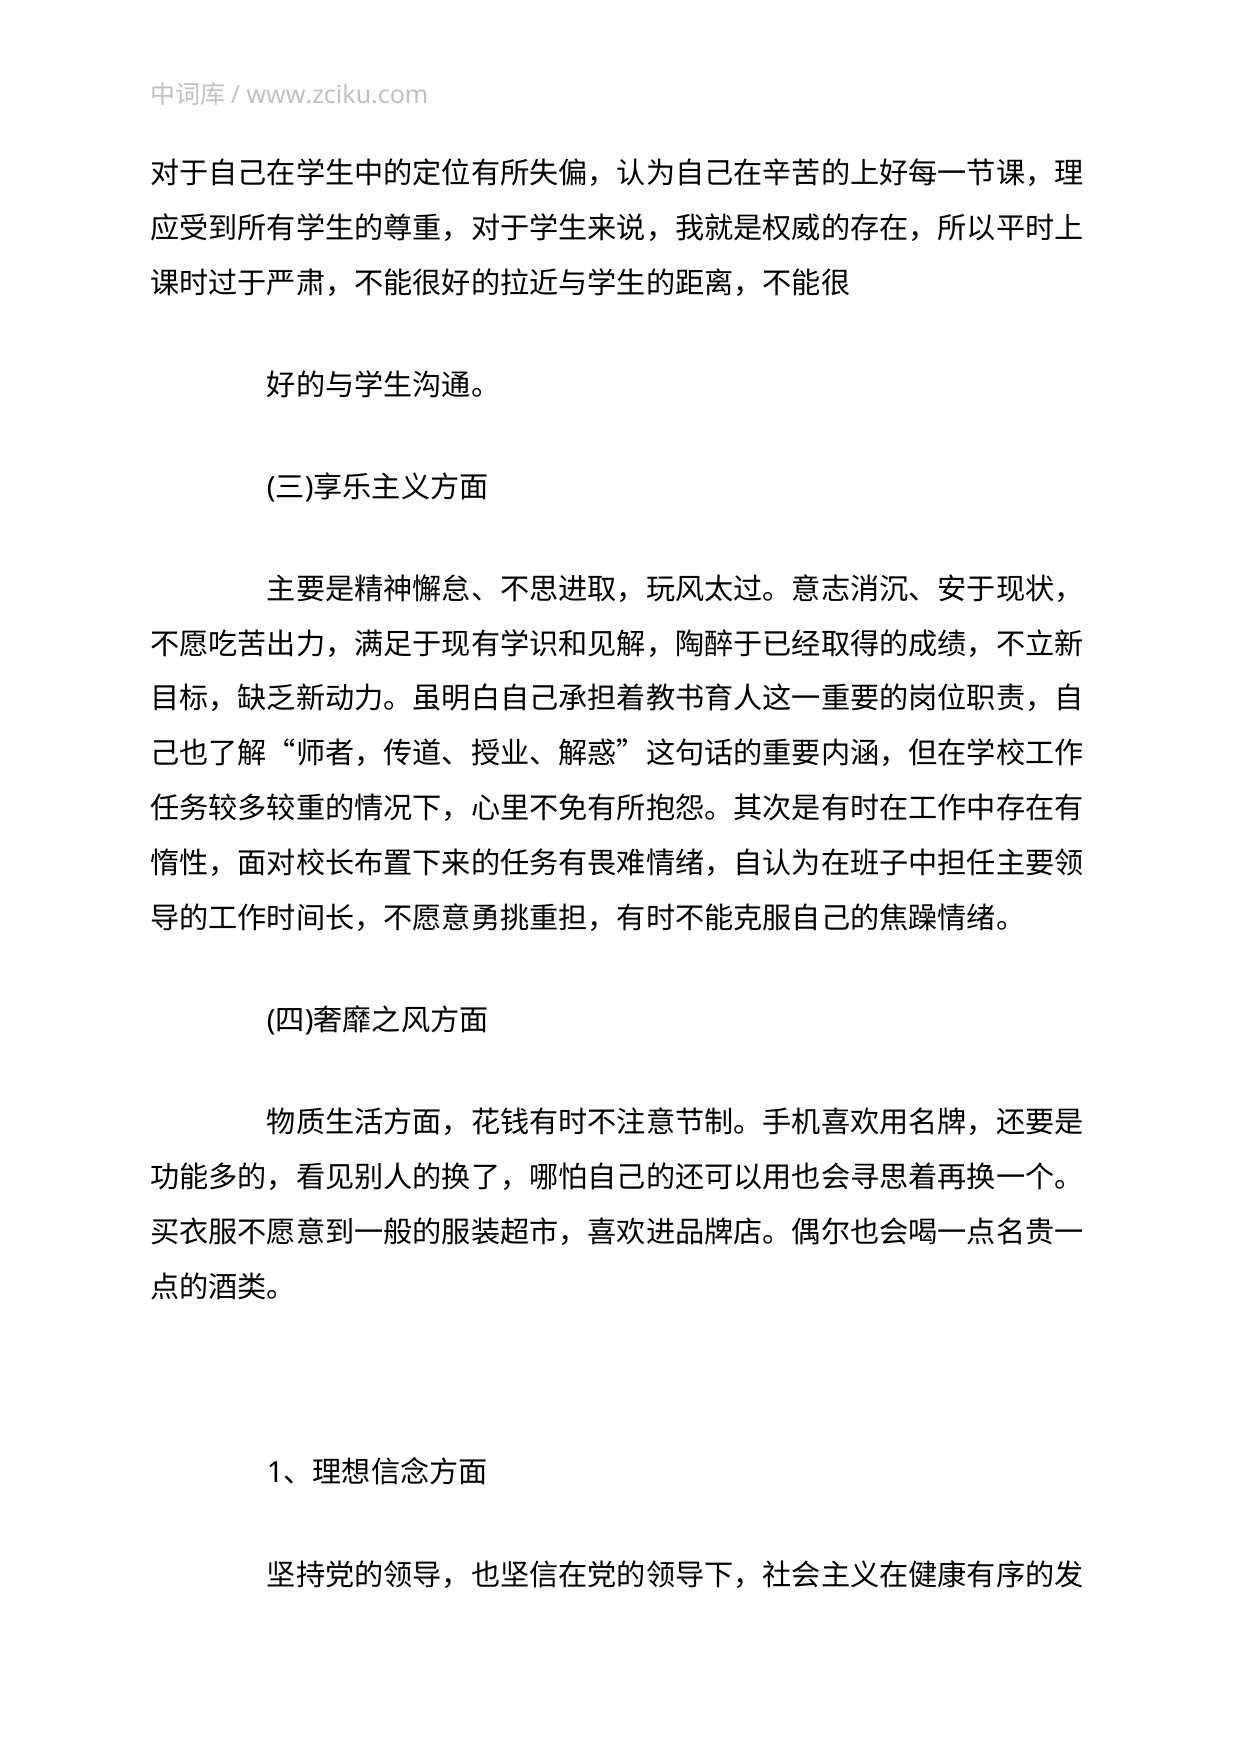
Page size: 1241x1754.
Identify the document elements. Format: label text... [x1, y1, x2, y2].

text (四)奢靡之风方面 [150, 996, 1090, 1039]
text 1、理想信念方面 [150, 1449, 1090, 1491]
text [150, 150, 1090, 302]
text 好的与学生沟通。 [150, 362, 1090, 404]
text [150, 1551, 1090, 1593]
text 主要是精神懈怠、不思进取，玩风太过。意志消沉、安于现状，不愿吃苦出力，满足于现有学识和见解，陶醉于已经取得的成绩，不立新目标，缺乏新动力。虽明白自己承担着教书育人这一重要的岗位职责，自己也了解“师者，传道、授业、解惑”这句话的重要内涵，但在学校工作任务较多较重的情况下，心里不免有所抱怨。其次是有时在工作中存在有惰性，面对校长布置下来的任务有畏难情绪，自认为在班子中担任主要领导的工作时间长，不愿意勇挑重担，有时不能克服自己的焦躁情绪。 [150, 565, 1090, 937]
text (三)享乐主义方面 [150, 463, 1090, 506]
text 物质生活方面，花钱有时不注意节制。手机喜欢用名牌，还要是功能多的，看见别人的换了，哪怕自己的还可以用也会寻思着再换一个。买衣服不愿意到一般的服装超市，喜欢进品牌店。偶尔也会喝一点名贵一点的酒类。 [150, 1098, 1090, 1305]
